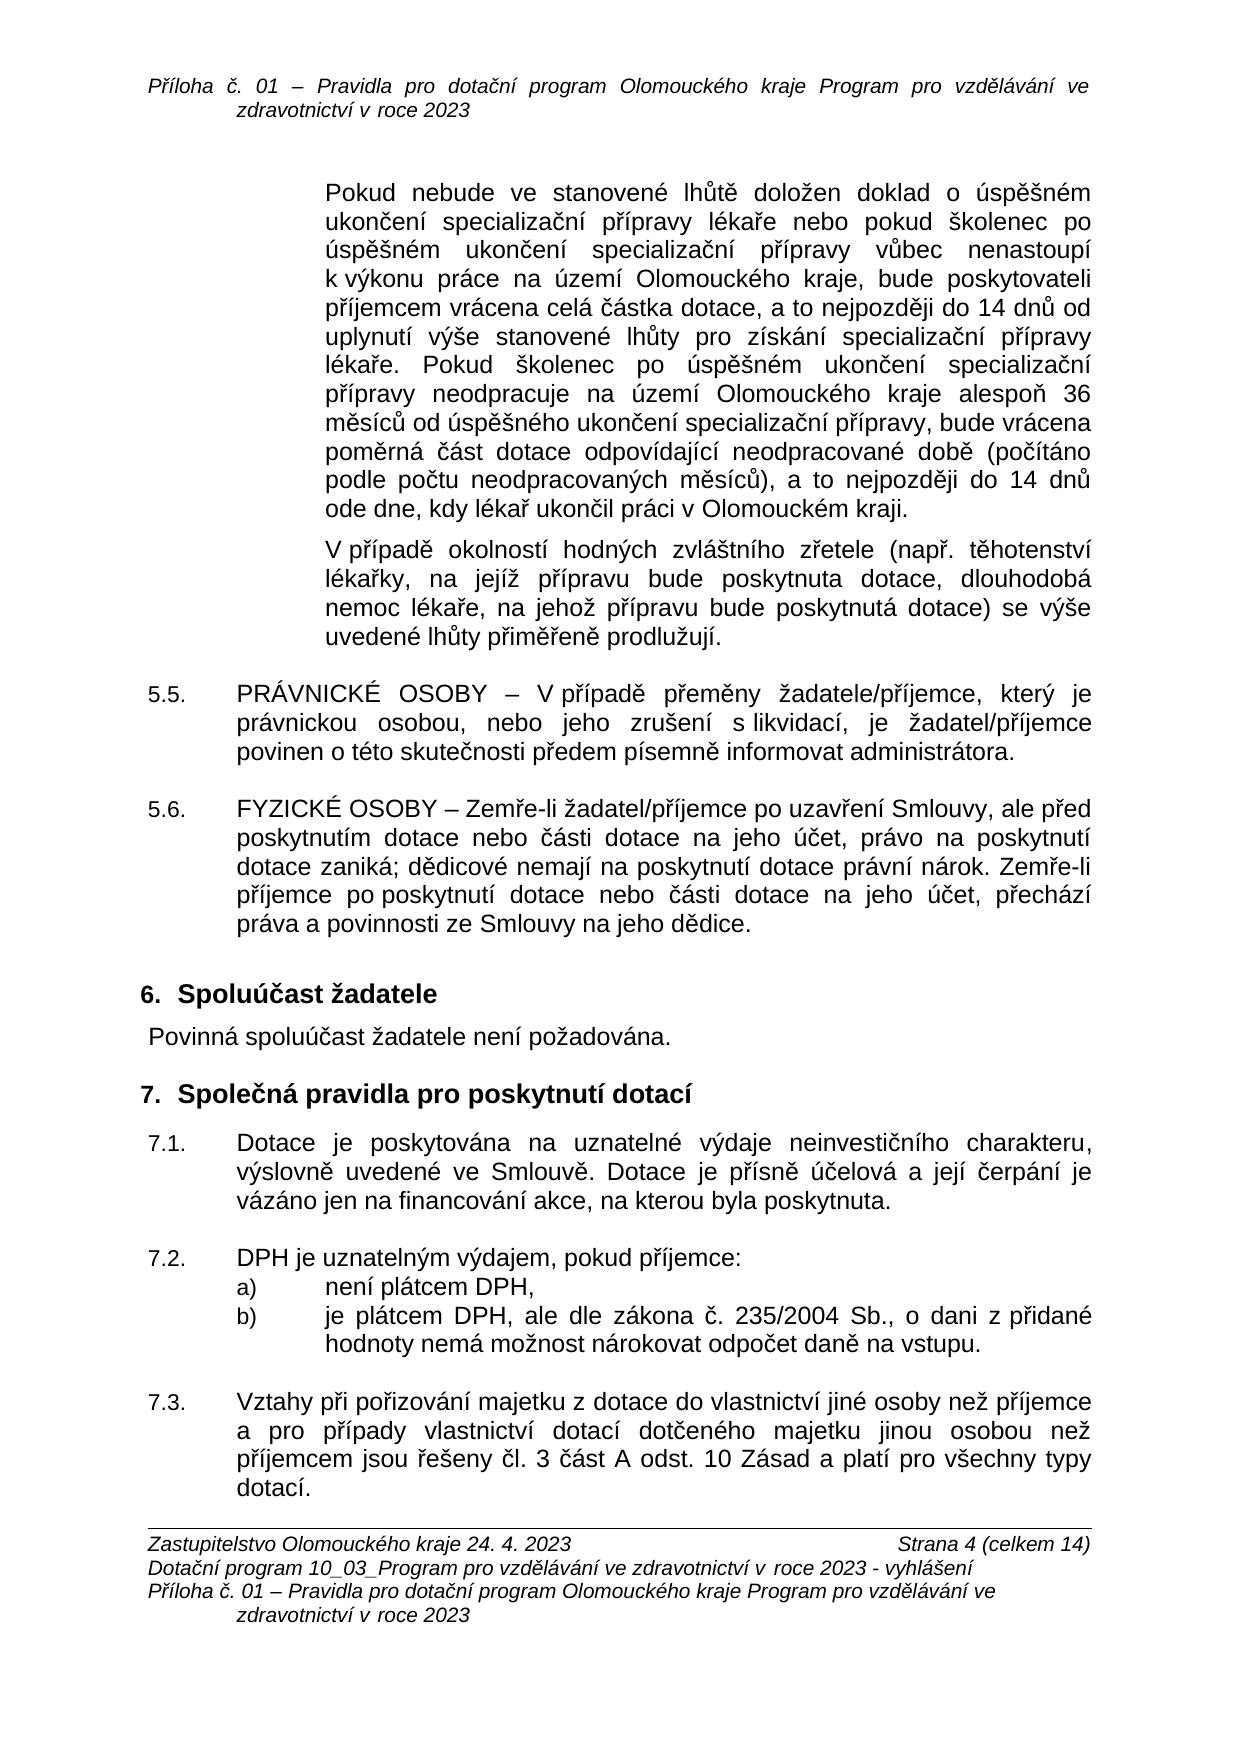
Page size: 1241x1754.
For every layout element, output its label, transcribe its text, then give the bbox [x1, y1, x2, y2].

list DPH je uznatelným výdajem, pokud příjemce: [148, 1243, 1092, 1272]
list není plátcem DPH, [236, 1272, 1092, 1301]
list Společná pravidla pro poskytnutí dotací [140, 1078, 1092, 1109]
list je plátcem DPH, ale dle zákona č. 235/2004 Sb., o dani z přidané hodnoty nemá možnost nárokovat odpočet daně na vstupu. [236, 1301, 1092, 1358]
text Pokud nebude ve stanovené lhůtě doložen doklad o úspěšném ukončení specializační přípravy lékaře nebo pokud školenec po úspěšném ukončení specializační přípravy vůbec nenastoupí k výkonu práce na území Olomouckého kraje, bude poskytovateli příjemcem vrácena celá částka dotace, a to nejpozději do 14 dnů od uplynutí výše stanovené lhůty pro získání specializační přípravy lékaře. Pokud školenec po úspěšném ukončení specializační přípravy neodpracuje na území Olomouckého kraje alespoň 36 měsíců od úspěšného ukončení specializační přípravy, bude vrácena poměrná část dotace odpovídající neodpracované době (počítáno podle počtu neodpracovaných měsíců), a to nejpozději do 14 dnů ode dne, kdy lékař ukončil práci v Olomouckém kraji. [325, 178, 1092, 523]
list V případě okolností hodných zvláštního zřetele (např. těhotenství lékařky, na jejíž přípravu bude poskytnuta dotace, dlouhodobá nemoc lékaře, na jehož přípravu bude poskytnutá dotace) se výše uvedené lhůty přiměřeně prodlužují. [325, 535, 1092, 650]
list Vztahy při pořizování majetku z dotace do vlastnictví jiné osoby než příjemce a pro případy vlastnictví dotací dotčeného majetku jinou osobou než příjemcem jsou řešeny čl. 3 část A odst. 10 Zásad a platí pro všechny typy dotací. [148, 1387, 1092, 1502]
list Spoluúčast žadatele [140, 978, 1092, 1009]
list FYZICKÉ OSOBY – Zemře-li žadatel/příjemce po uzavření Smlouvy, ale před poskytnutím dotace nebo části dotace na jeho účet, právo na poskytnutí dotace zaniká; dědicové nemají na poskytnutí dotace právní nárok. Zemře-li příjemce po poskytnutí dotace nebo části dotace na jeho účet, přechází práva a povinnosti ze Smlouvy na jeho dědice. [148, 794, 1092, 938]
list PRÁVNICKÉ OSOBY – V případě přeměny žadatele/příjemce, který je právnickou osobou, nebo jeho zrušení s likvidací, je žadatel/příjemce povinen o této skutečnosti předem písemně informovat administrátora. [148, 679, 1092, 765]
list Dotace je poskytována na uznatelné výdaje neinvestičního charakteru, výslovně uvedené ve Smlouvě. Dotace je přísně účelová a její čerpání je vázáno jen na financování akce, na kterou byla poskytnuta. [148, 1128, 1092, 1214]
text Povinná spoluúčast žadatele není požadována. [148, 1022, 1092, 1051]
